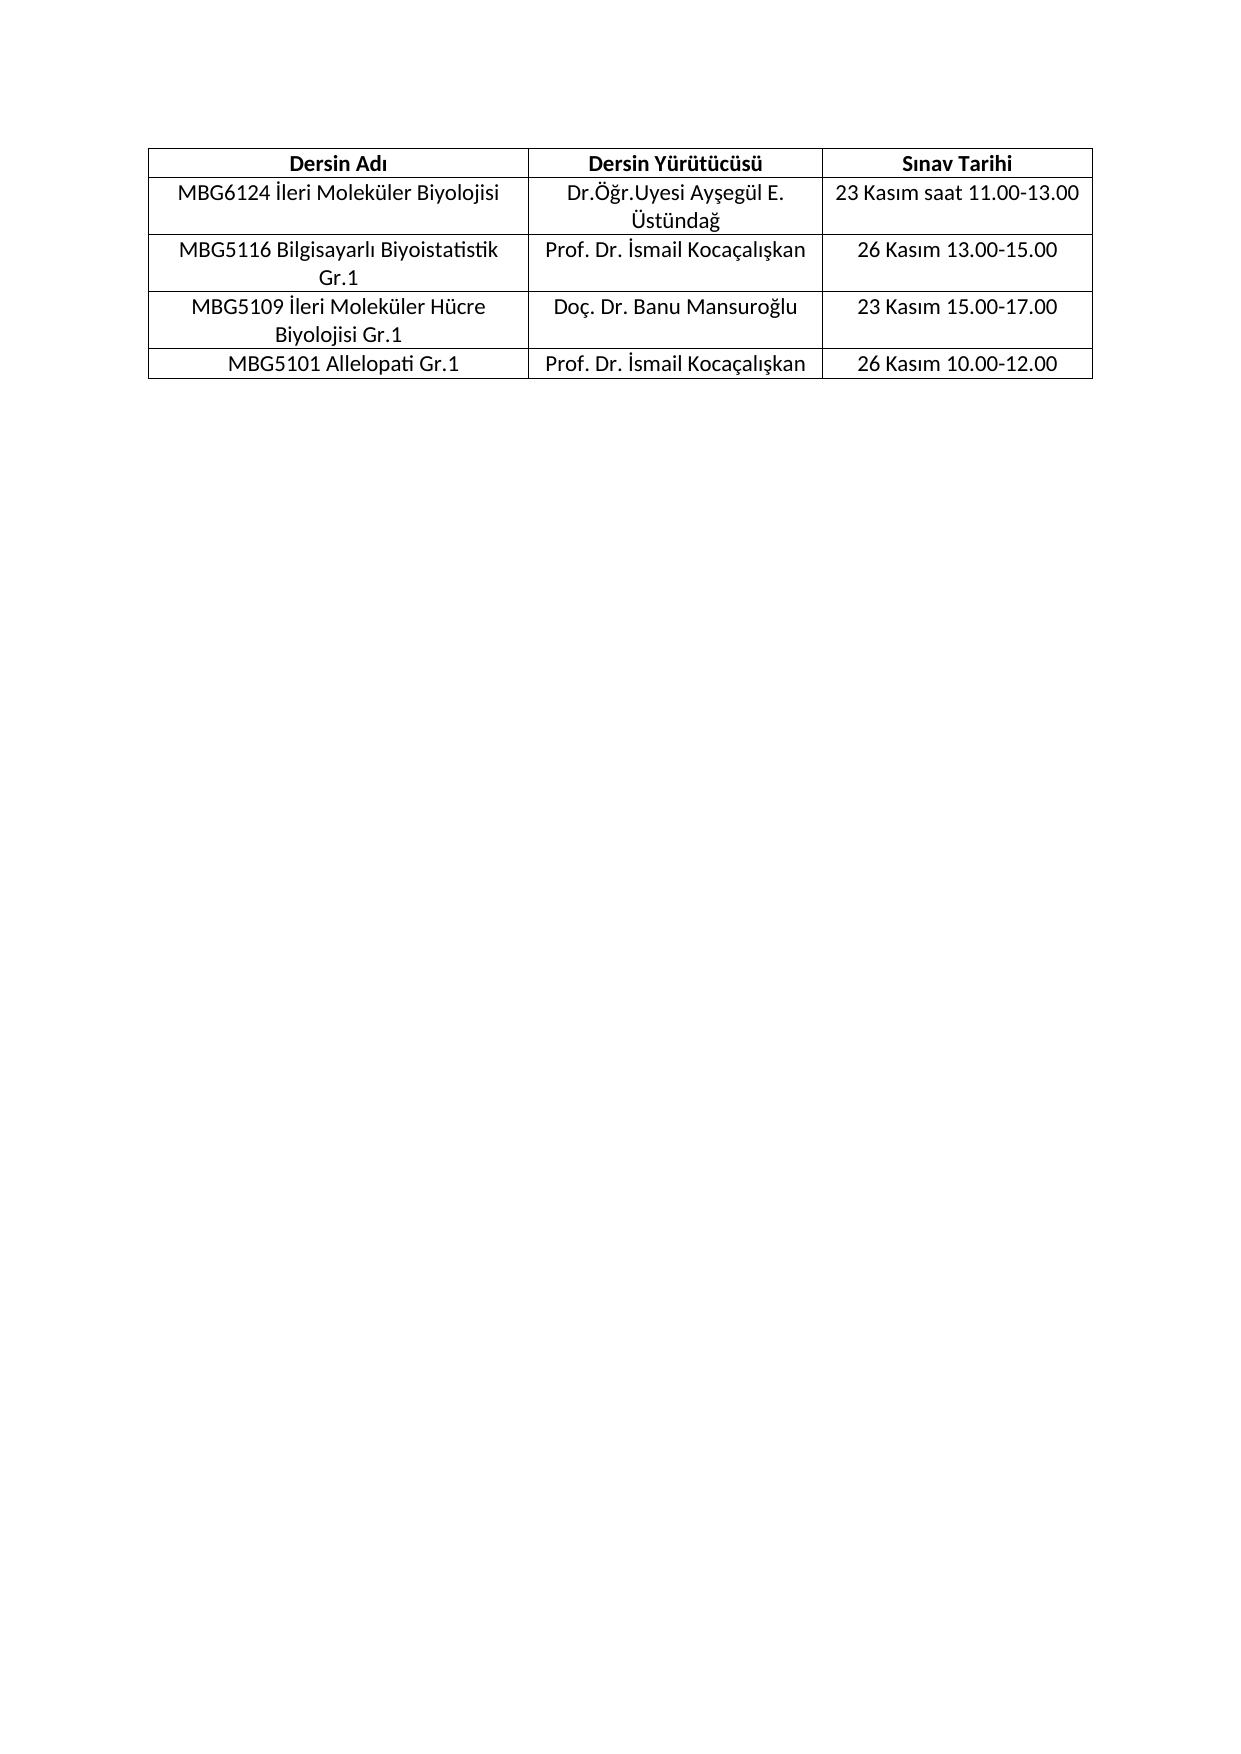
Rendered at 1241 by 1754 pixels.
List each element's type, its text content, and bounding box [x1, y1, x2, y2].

table_cell Dr.Öğr.Uyesi Ayşegül E. Üstündağ [529, 178, 822, 234]
table_cell 26 Kasım 13.00-15.00 [823, 235, 1092, 291]
table_cell 23 Kasım 15.00-17.00 [823, 292, 1092, 348]
table_header Dersin Yürütücüsü [529, 149, 822, 177]
table_cell 26 Kasım 10.00-12.00 [823, 349, 1092, 377]
table_cell MBG5109 İleri Moleküler Hücre Biyolojisi Gr.1 [149, 292, 528, 348]
table_cell Doç. Dr. Banu Mansuroğlu [529, 292, 822, 348]
table_header Dersin Adı [149, 149, 528, 177]
table_cell 23 Kasım saat 11.00-13.00 [823, 178, 1092, 234]
table_cell Prof. Dr. İsmail Kocaçalışkan [529, 235, 822, 291]
table_cell Prof. Dr. İsmail Kocaçalışkan [529, 349, 822, 377]
table_header Sınav Tarihi [823, 149, 1092, 177]
table_cell MBG5116 Bilgisayarlı Biyoistatistik Gr.1 [149, 235, 528, 291]
table_cell MBG6124 İleri Moleküler Biyolojisi [149, 178, 528, 234]
table_cell MBG5101 Allelopati Gr.1 [149, 349, 528, 377]
